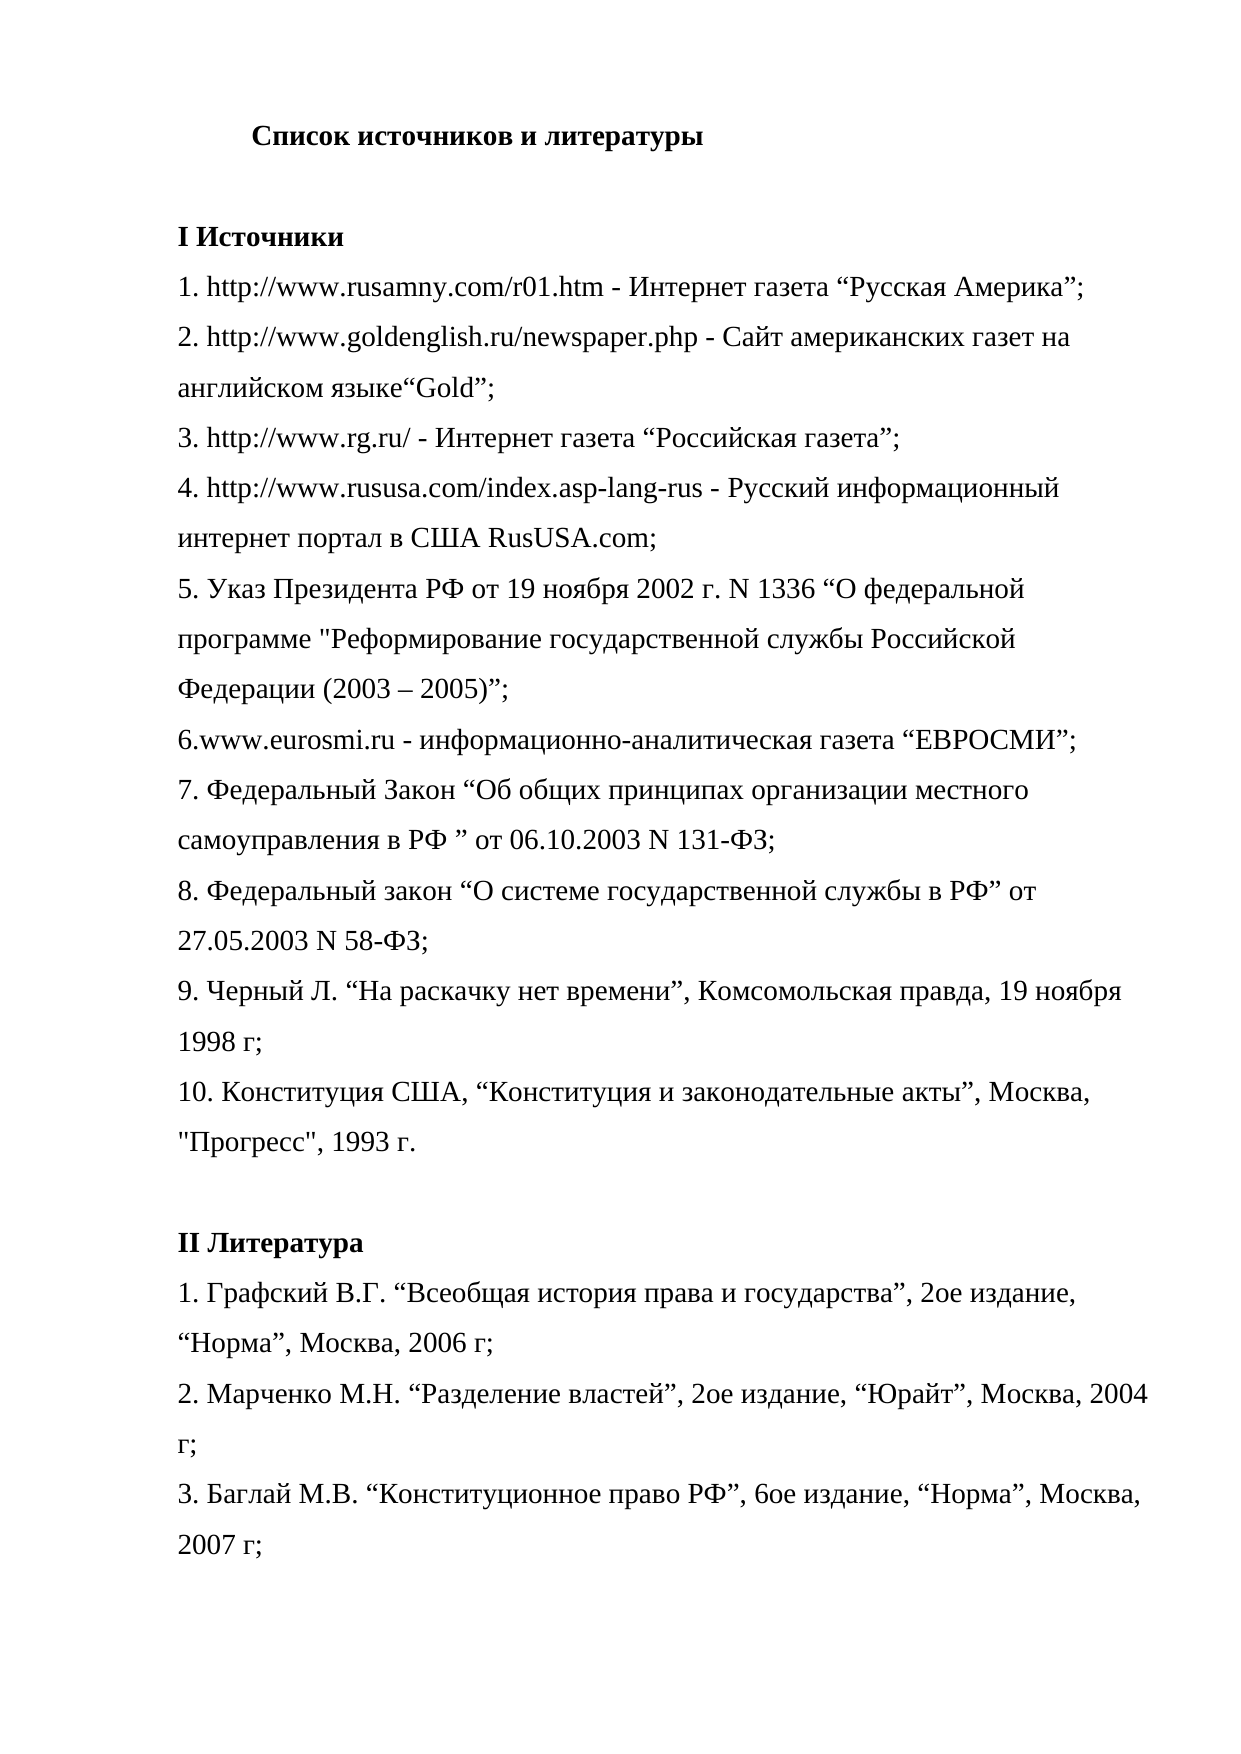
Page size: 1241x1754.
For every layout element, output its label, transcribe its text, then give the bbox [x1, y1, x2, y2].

text 10. Конституция США, “Конституция и законодательные акты”, Москва, "Прогресс", 1993 г. [177, 1074, 1152, 1158]
text 1. http://www.rusamny.com/r01.htm - Интернет газета “Русская Америка”; [177, 269, 1152, 303]
text 2. Марченко М.Н. “Разделение властей”, 2ое издание, “Юрайт”, Москва, 2004 г; [177, 1376, 1152, 1460]
text 3. http://www.rg.ru/ - Интернет газета “Российская газета”; [177, 420, 1152, 453]
text 8. Федеральный закон “О системе государственной службы в РФ” от 27.05.2003 N 58-ФЗ; [177, 873, 1152, 957]
text 1. Графский В.Г. “Всеобщая история права и государства”, 2ое издание, “Норма”, Москва, 2006 г; [177, 1275, 1152, 1359]
text II Литература [177, 1225, 1152, 1258]
text 9. Черный Л. “На раскачку нет времени”, Комсомольская правда, 19 ноября 1998 г; [177, 973, 1152, 1057]
text 4. http://www.rususa.com/index.asp-lang-rus - Русский информационный интернет портал в США RusUSA.com; [177, 470, 1152, 554]
text 6.www.eurosmi.ru - информационно-аналитическая газета “ЕВРОСМИ”; [177, 722, 1152, 755]
text 5. Указ Президента РФ от 19 ноября 2002 г. N 1336 “О федеральной программе "Реформирование государственной службы Российской Федерации (2003 – 2005)”; [177, 571, 1152, 705]
text Список источников и литературы [177, 118, 1152, 152]
text 3. Баглай М.В. “Конституционное право РФ”, 6ое издание, “Норма”, Москва, 2007 г; [177, 1477, 1152, 1560]
text 2. http://www.goldenglish.ru/newspaper.php - Сайт американских газет на английском языке“Gold”; [177, 319, 1152, 403]
text 7. Федеральный Закон “Об общих принципах организации местного самоуправления в РФ ” от 06.10.2003 N 131-ФЗ; [177, 772, 1152, 856]
text I Источники [177, 219, 1152, 252]
